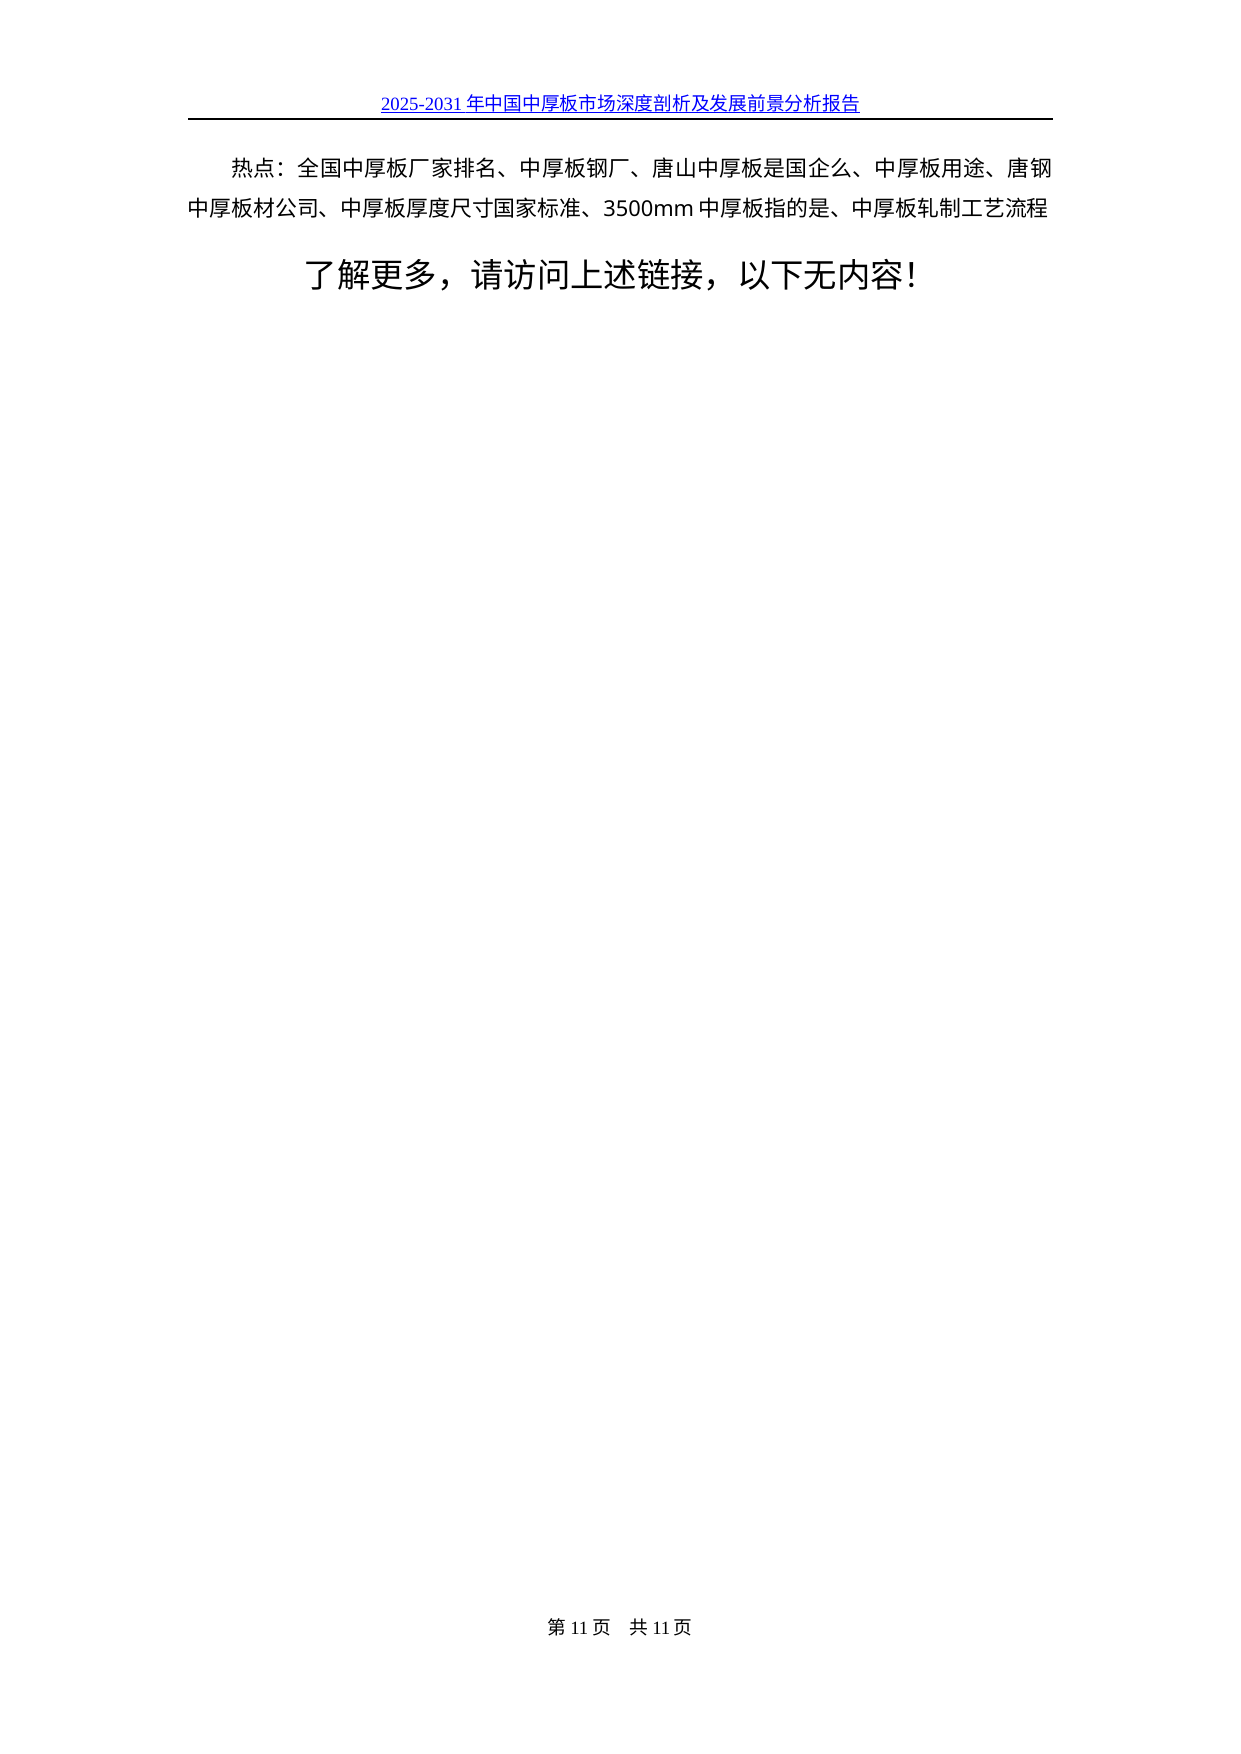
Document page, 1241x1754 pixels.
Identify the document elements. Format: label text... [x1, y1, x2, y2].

title 了解更多，请访问上述链接，以下无内容！ [187, 241, 1053, 306]
text 热点：全国中厚板厂家排名、中厚板钢厂、唐山中厚板是国企么、中厚板用途、唐钢中厚板材公司、中厚板厚度尺寸国家标准、3500mm中厚板指的是、中厚板轧制工艺流程 [187, 150, 1053, 223]
